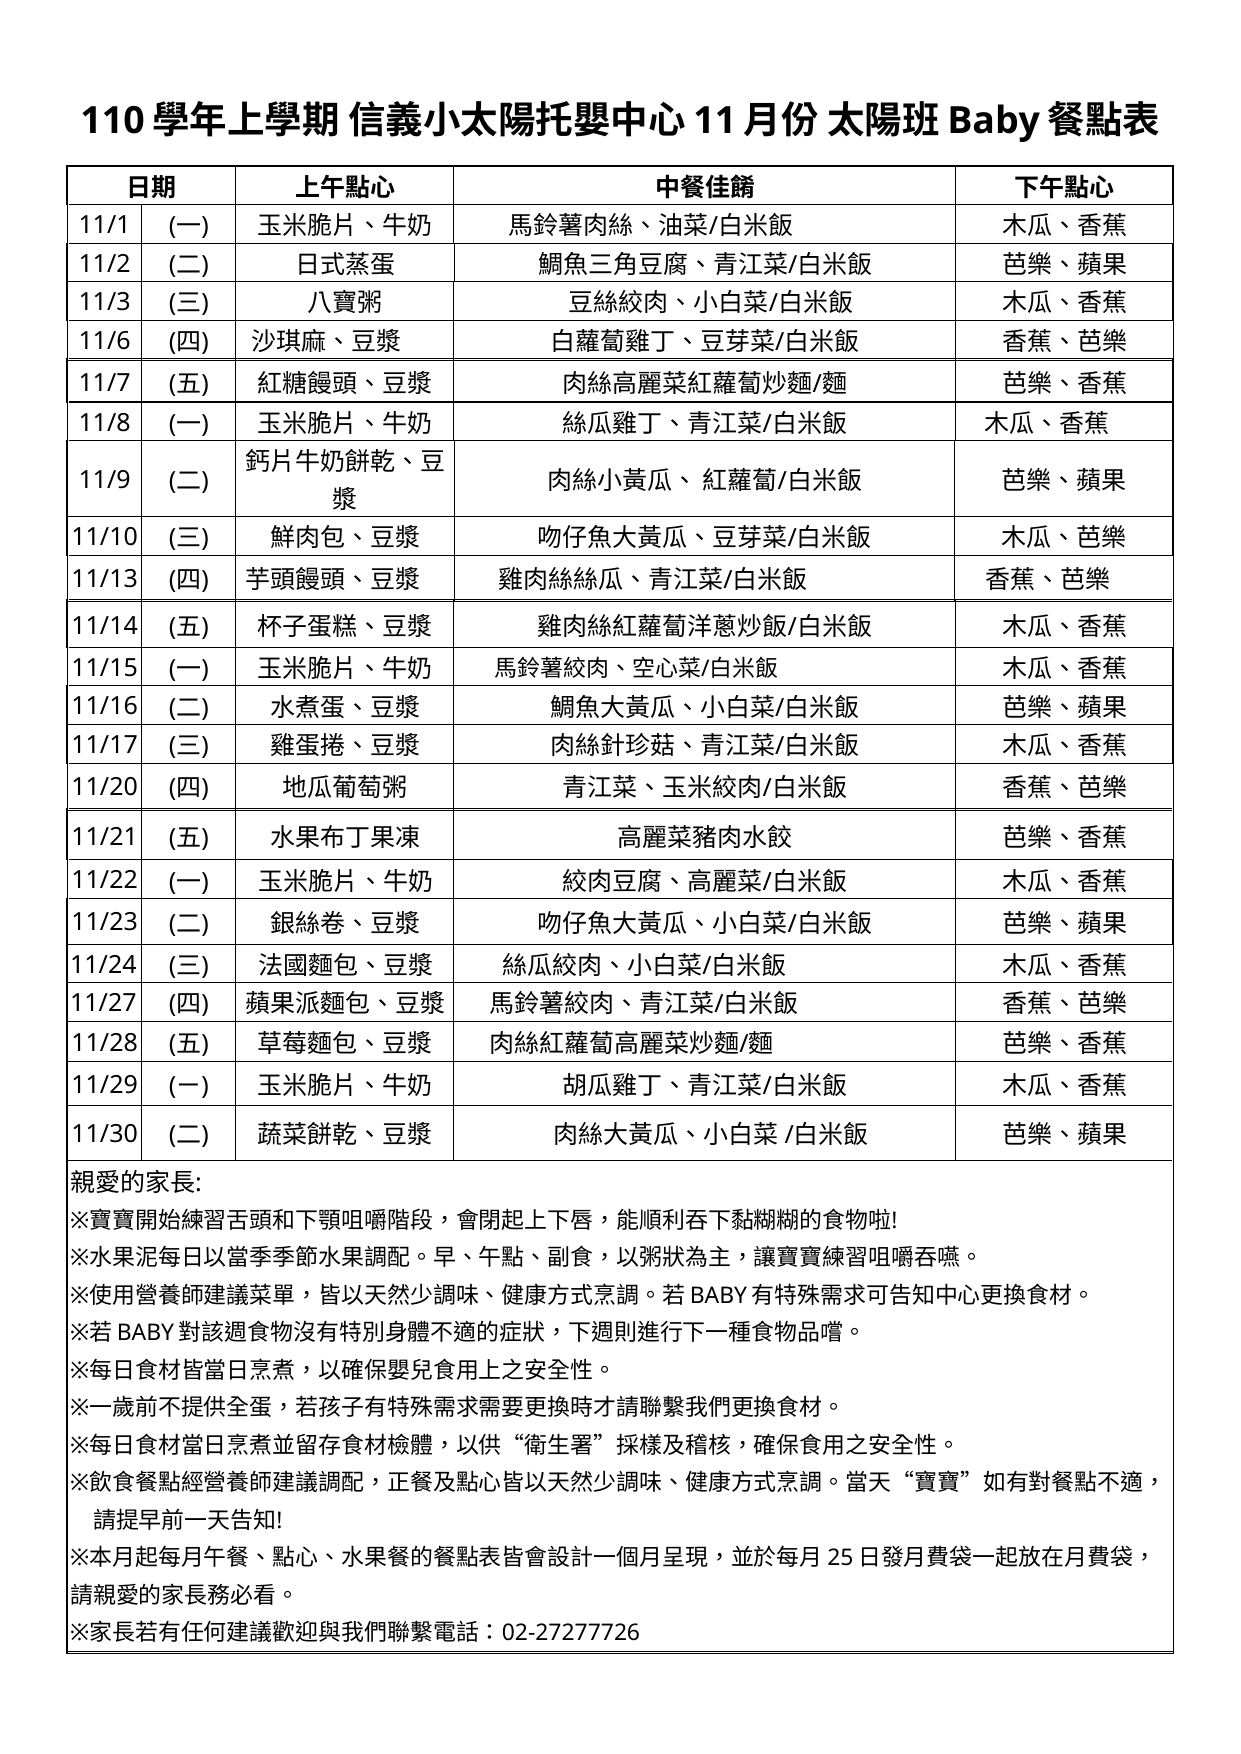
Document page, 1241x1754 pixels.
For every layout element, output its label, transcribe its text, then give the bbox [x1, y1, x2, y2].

table_cell 草莓麵包、豆漿 [236, 1022, 453, 1061]
table_cell 沙琪麻、豆漿 [236, 321, 453, 358]
table_cell (五) [142, 1022, 235, 1061]
table_cell 11/28 [68, 1022, 141, 1061]
table_cell 青江菜、玉米絞肉/白米飯 [454, 764, 955, 808]
table_cell 白蘿蔔雞丁、豆芽菜/白米飯 [454, 321, 955, 358]
table_cell 木瓜、香蕉 [956, 599, 1173, 647]
table_cell 11/29 [68, 1062, 141, 1105]
table_cell 上午點心 [236, 167, 453, 204]
table_cell 11/13 [68, 556, 141, 599]
table_cell 11/22 [68, 860, 141, 898]
table_cell 日期 [68, 167, 235, 204]
table_cell 香蕉、芭樂 [956, 764, 1173, 808]
table_cell 八寶粥 [236, 282, 453, 320]
table_cell 胡瓜雞丁、青江菜/白米飯 [454, 1062, 955, 1105]
table_cell 肉絲高麗菜紅蘿蔔炒麵/麵 [454, 361, 955, 401]
table_cell 11/21 [68, 811, 141, 859]
table_cell 蘋果派麵包、豆漿 [236, 983, 453, 1021]
table_cell 11/20 [68, 764, 141, 808]
table_cell 下午點心 [956, 167, 1172, 204]
table_cell 玉米脆片、牛奶 [236, 205, 453, 243]
table_cell 鯛魚大黃瓜、小白菜/白米飯 [454, 686, 955, 724]
table_cell 木瓜、香蕉 [956, 648, 1172, 685]
table_cell 11/10 [68, 517, 141, 554]
table_cell 蔬菜餅乾、豆漿 [236, 1106, 453, 1160]
table_cell 雞蛋捲、豆漿 [236, 725, 453, 762]
table_cell 11/8 [68, 402, 141, 440]
table_cell 雞肉絲紅蘿蔔洋蔥炒飯/白米飯 [454, 602, 955, 647]
table_cell 鯛魚三角豆腐、青江菜/白米飯 [455, 244, 955, 281]
table_cell 香蕉、芭樂 [956, 982, 1173, 1021]
table_cell 木瓜、芭樂 [955, 517, 1172, 554]
table_cell 香蕉、芭樂 [956, 321, 1173, 358]
table_cell 紅糖饅頭、豆漿 [236, 361, 453, 401]
table_cell 芭樂、蘋果 [956, 686, 1172, 724]
table_cell (一) [142, 205, 235, 243]
table_cell (三) [142, 517, 235, 554]
table_header 110學年上學期 信義小太陽托嬰中心11月份 太陽班Baby餐點表 [67, 71, 1173, 164]
table_cell (一) [142, 648, 235, 685]
table_cell 玉米脆片、牛奶 [236, 403, 453, 440]
table_cell 肉絲針珍菇、青江菜/白米飯 [454, 725, 955, 762]
table_cell 11/27 [68, 983, 141, 1021]
table_cell (五) [142, 602, 235, 647]
table_cell 高麗菜豬肉水餃 [454, 811, 955, 859]
table_cell (二) [142, 244, 235, 281]
table_cell 玉米脆片、牛奶 [236, 860, 453, 898]
table_cell 木瓜、香蕉 [956, 725, 1172, 762]
table_cell 豆絲絞肉、小白菜/白米飯 [454, 282, 955, 320]
table_cell (二) [142, 441, 235, 516]
table_cell 絞肉豆腐、高麗菜/白米飯 [454, 860, 955, 898]
table_cell (一) [142, 403, 235, 440]
table_cell 芋頭饅頭、豆漿 [236, 556, 454, 599]
table_cell (三) [142, 945, 235, 982]
table_cell 木瓜、香蕉 [956, 860, 1172, 898]
table_cell 香蕉、芭樂 [955, 556, 1173, 599]
table_cell 玉米脆片、牛奶 [236, 648, 453, 685]
table_cell 日式蒸蛋 [236, 244, 454, 281]
table_cell (一) [142, 860, 235, 898]
table_cell 11/2 [68, 244, 141, 281]
table_cell 11/15 [68, 648, 141, 685]
table_cell (四) [142, 764, 235, 808]
table_cell (五) [142, 361, 235, 401]
table_cell 木瓜、香蕉 [956, 1061, 1173, 1105]
table_cell (四) [142, 321, 235, 358]
table_cell 肉絲紅蘿蔔高麗菜炒麵/麵 [454, 1022, 955, 1061]
table_cell 芭樂、香蕉 [956, 808, 1173, 859]
table_cell (二) [142, 686, 235, 724]
table_cell (四) [142, 983, 235, 1021]
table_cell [68, 1160, 1173, 1651]
table_cell 11/17 [68, 725, 141, 762]
table_cell 芭樂、蘋果 [955, 441, 1172, 516]
table_cell 11/6 [68, 321, 141, 358]
table_cell 芭樂、蘋果 [956, 244, 1172, 281]
table_cell 木瓜、香蕉 [956, 282, 1172, 320]
table_cell 芭樂、香蕉 [956, 1021, 1173, 1061]
table_cell 馬鈴薯絞肉、青江菜/白米飯 [454, 983, 955, 1021]
table_cell 木瓜、香蕉 [956, 403, 1172, 440]
table_cell 11/3 [68, 282, 141, 320]
table_cell (五) [142, 811, 235, 859]
table_cell 銀絲卷、豆漿 [236, 899, 453, 943]
table_cell 馬鈴薯絞肉、空心菜/白米飯 [454, 648, 955, 685]
table_cell 芭樂、香蕉 [956, 361, 1172, 401]
table_cell 地瓜葡萄粥 [236, 764, 453, 808]
table_cell 木瓜、香蕉 [956, 945, 1173, 982]
table_cell 絲瓜絞肉、小白菜/白米飯 [454, 945, 955, 982]
table_cell 11/1 [68, 205, 141, 243]
table_cell (二) [142, 899, 235, 943]
table_cell 法國麵包、豆漿 [236, 945, 453, 982]
table_cell (三) [142, 282, 235, 320]
table_cell 11/23 [68, 899, 141, 943]
table_cell 水果布丁果凍 [236, 811, 453, 859]
table_cell 杯子蛋糕、豆漿 [236, 602, 453, 647]
table_cell 吻仔魚大黃瓜、小白菜/白米飯 [454, 899, 955, 943]
table_cell 雞肉絲絲瓜、青江菜/白米飯 [455, 556, 954, 599]
table_cell 肉絲大黃瓜、小白菜 /白米飯 [454, 1106, 955, 1160]
table_cell 11/24 [68, 945, 141, 982]
table_cell 絲瓜雞丁、青江菜/白米飯 [454, 403, 955, 440]
table_cell 11/7 [68, 361, 141, 401]
table_cell 馬鈴薯肉絲、油菜/白米飯 [454, 205, 955, 243]
table_cell 肉絲小黃瓜、 紅蘿蔔/白米飯 [455, 441, 954, 516]
table_cell 鈣片牛奶餅乾、豆漿 [236, 441, 454, 516]
table_cell (二) [142, 1106, 235, 1160]
table_cell 木瓜、香蕉 [956, 205, 1173, 243]
table_cell 芭樂、蘋果 [956, 899, 1172, 943]
table_cell 鮮肉包、豆漿 [236, 517, 454, 554]
table_cell 吻仔魚大黃瓜、豆芽菜/白米飯 [455, 517, 954, 554]
table_cell 中餐佳餚 [454, 167, 955, 204]
table_cell (三) [142, 725, 235, 762]
table_cell 11/14 [68, 602, 141, 647]
table_cell 11/9 [68, 441, 141, 516]
table_cell 水煮蛋、豆漿 [236, 686, 453, 724]
table_cell 11/30 [68, 1106, 141, 1160]
table_cell (四) [142, 556, 235, 599]
table_cell 11/16 [68, 686, 141, 724]
table_cell 玉米脆片、牛奶 [236, 1062, 453, 1105]
table_cell (ㄧ) [142, 1062, 235, 1105]
table_cell 芭樂、蘋果 [956, 1105, 1173, 1160]
